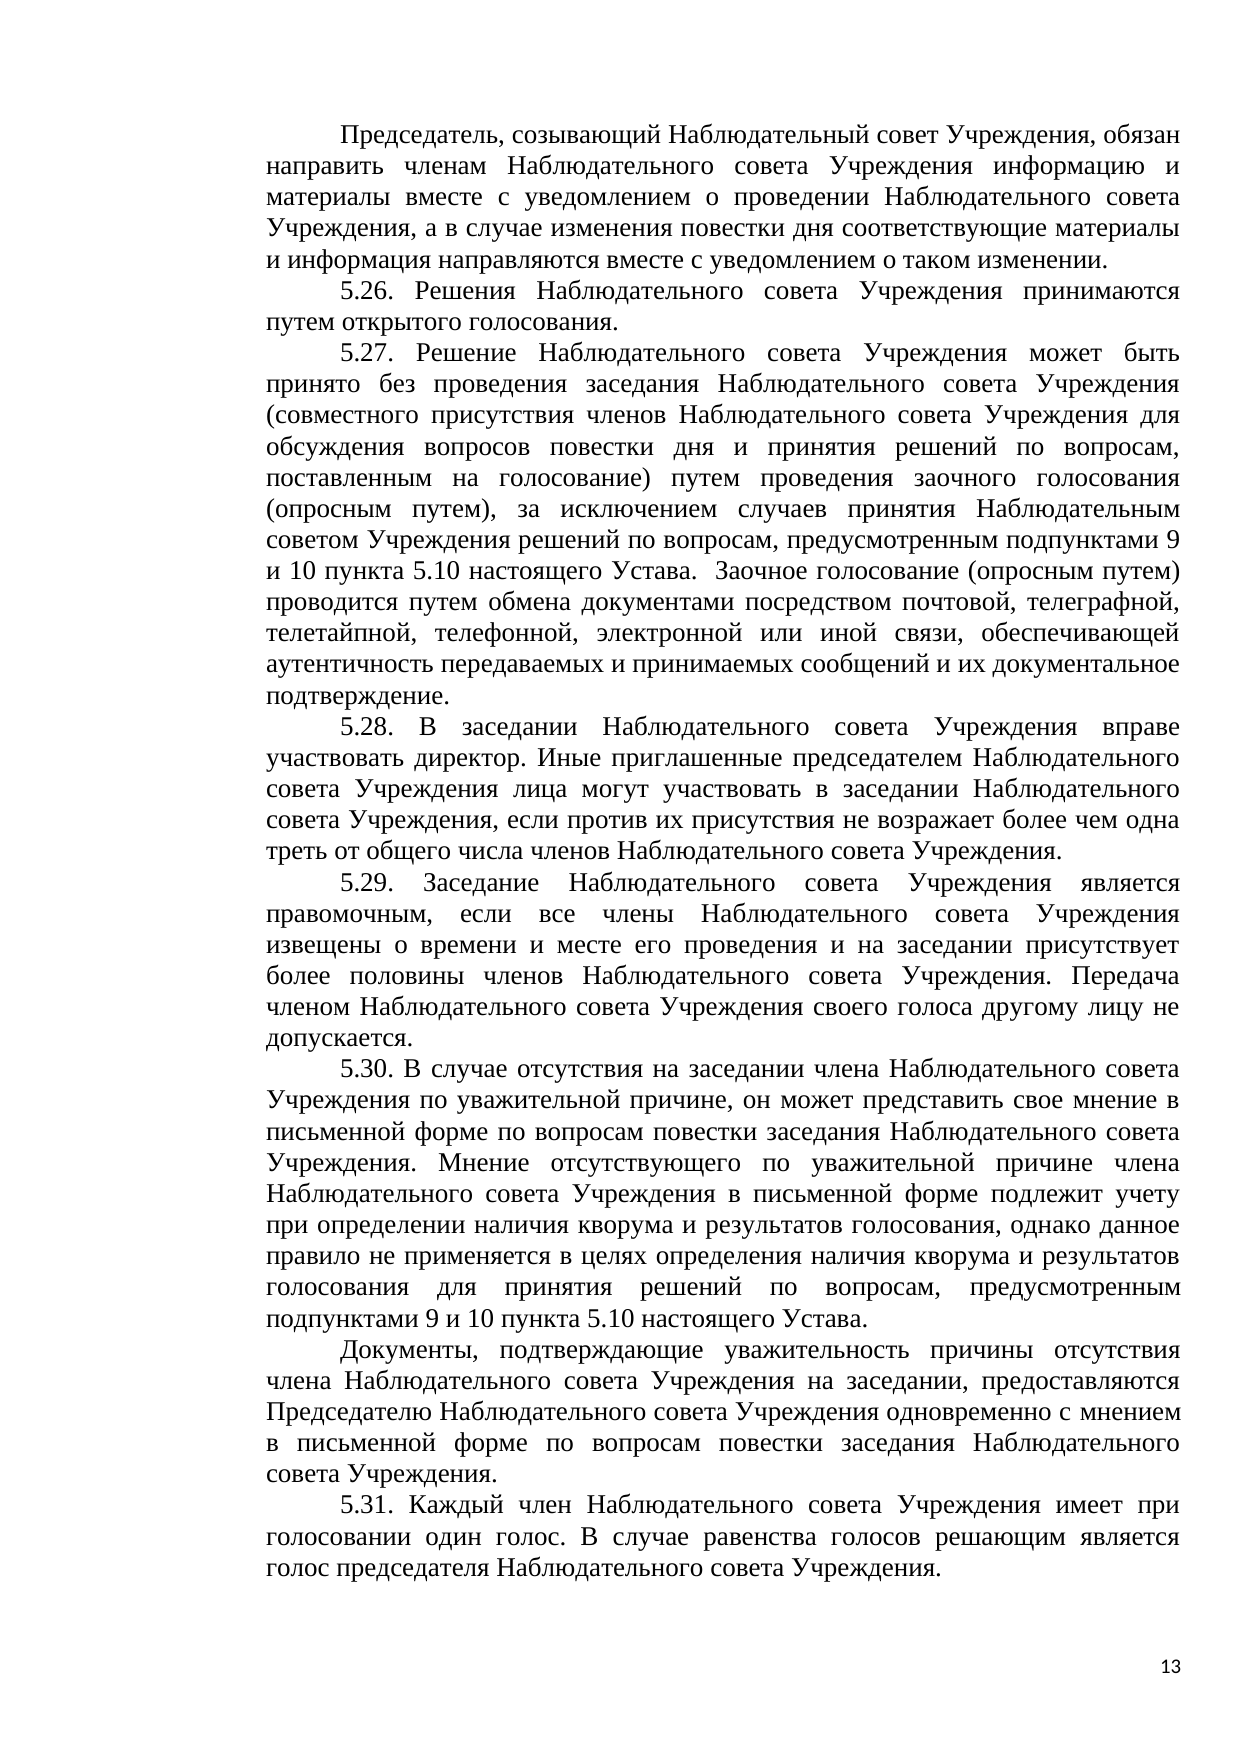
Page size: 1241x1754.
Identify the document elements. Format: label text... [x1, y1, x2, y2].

text 5.26. Решения Наблюдательного совета Учреждения принимаются путем открытого голосования. [266, 274, 1181, 336]
text Председатель, созывающий Наблюдательный совет Учреждения, обязан направить членам Наблюдательного совета Учреждения информацию и материалы вместе с уведомлением о проведении Наблюдательного совета Учреждения, а в случае изменения повестки дня соответствующие материалы и информация направляются вместе с уведомлением о таком изменении. [266, 118, 1181, 274]
text 5.31. Каждый член Наблюдательного совета Учреждения имеет при голосовании один голос. В случае равенства голосов решающим является голос председателя Наблюдательного совета Учреждения. [266, 1488, 1181, 1582]
text 5.28. В заседании Наблюдательного совета Учреждения вправе участвовать директор. Иные приглашенные председателем Наблюдательного совета Учреждения лица могут участвовать в заседании Наблюдательного совета Учреждения, если против их присутствия не возражает более чем одна треть от общего числа членов Наблюдательного совета Учреждения. [266, 710, 1181, 866]
text 5.27. Решение Наблюдательного совета Учреждения может быть принято без проведения заседания Наблюдательного совета Учреждения (совместного присутствия членов Наблюдательного совета Учреждения для обсуждения вопросов повестки дня и принятия решений по вопросам, поставленным на голосование) путем проведения заочного голосования (опросным путем), за исключением случаев принятия Наблюдательным советом Учреждения решений по вопросам, предусмотренным подпунктами 9 и 10 пункта 5.10 настоящего Устава. Заочное голосование (опросным путем) проводится путем обмена документами посредством почтовой, телеграфной, телетайпной, телефонной, электронной или иной связи, обеспечивающей аутентичность передаваемых и принимаемых сообщений и их документальное подтверждение. [266, 336, 1181, 710]
text 5.29. Заседание Наблюдательного совета Учреждения является правомочным, если все члены Наблюдательного совета Учреждения извещены о времени и месте его проведения и на заседании присутствует более половины членов Наблюдательного совета Учреждения. Передача членом Наблюдательного совета Учреждения своего голоса другому лицу не допускается. [266, 866, 1181, 1052]
text Документы, подтверждающие уважительность причины отсутствия члена Наблюдательного совета Учреждения на заседании, предоставляются Председателю Наблюдательного совета Учреждения одновременно с мнением в письменной форме по вопросам повестки заседания Наблюдательного совета Учреждения. [266, 1333, 1181, 1488]
text 5.30. В случае отсутствия на заседании члена Наблюдательного совета Учреждения по уважительной причине, он может представить свое мнение в письменной форме по вопросам повестки заседания Наблюдательного совета Учреждения. Мнение отсутствующего по уважительной причине члена Наблюдательного совета Учреждения в письменной форме подлежит учету при определении наличия кворума и результатов голосования, однако данное правило не применяется в целях определения наличия кворума и результатов голосования для принятия решений по вопросам, предусмотренным подпунктами 9 и 10 пункта 5.10 настоящего Устава. [266, 1052, 1181, 1333]
